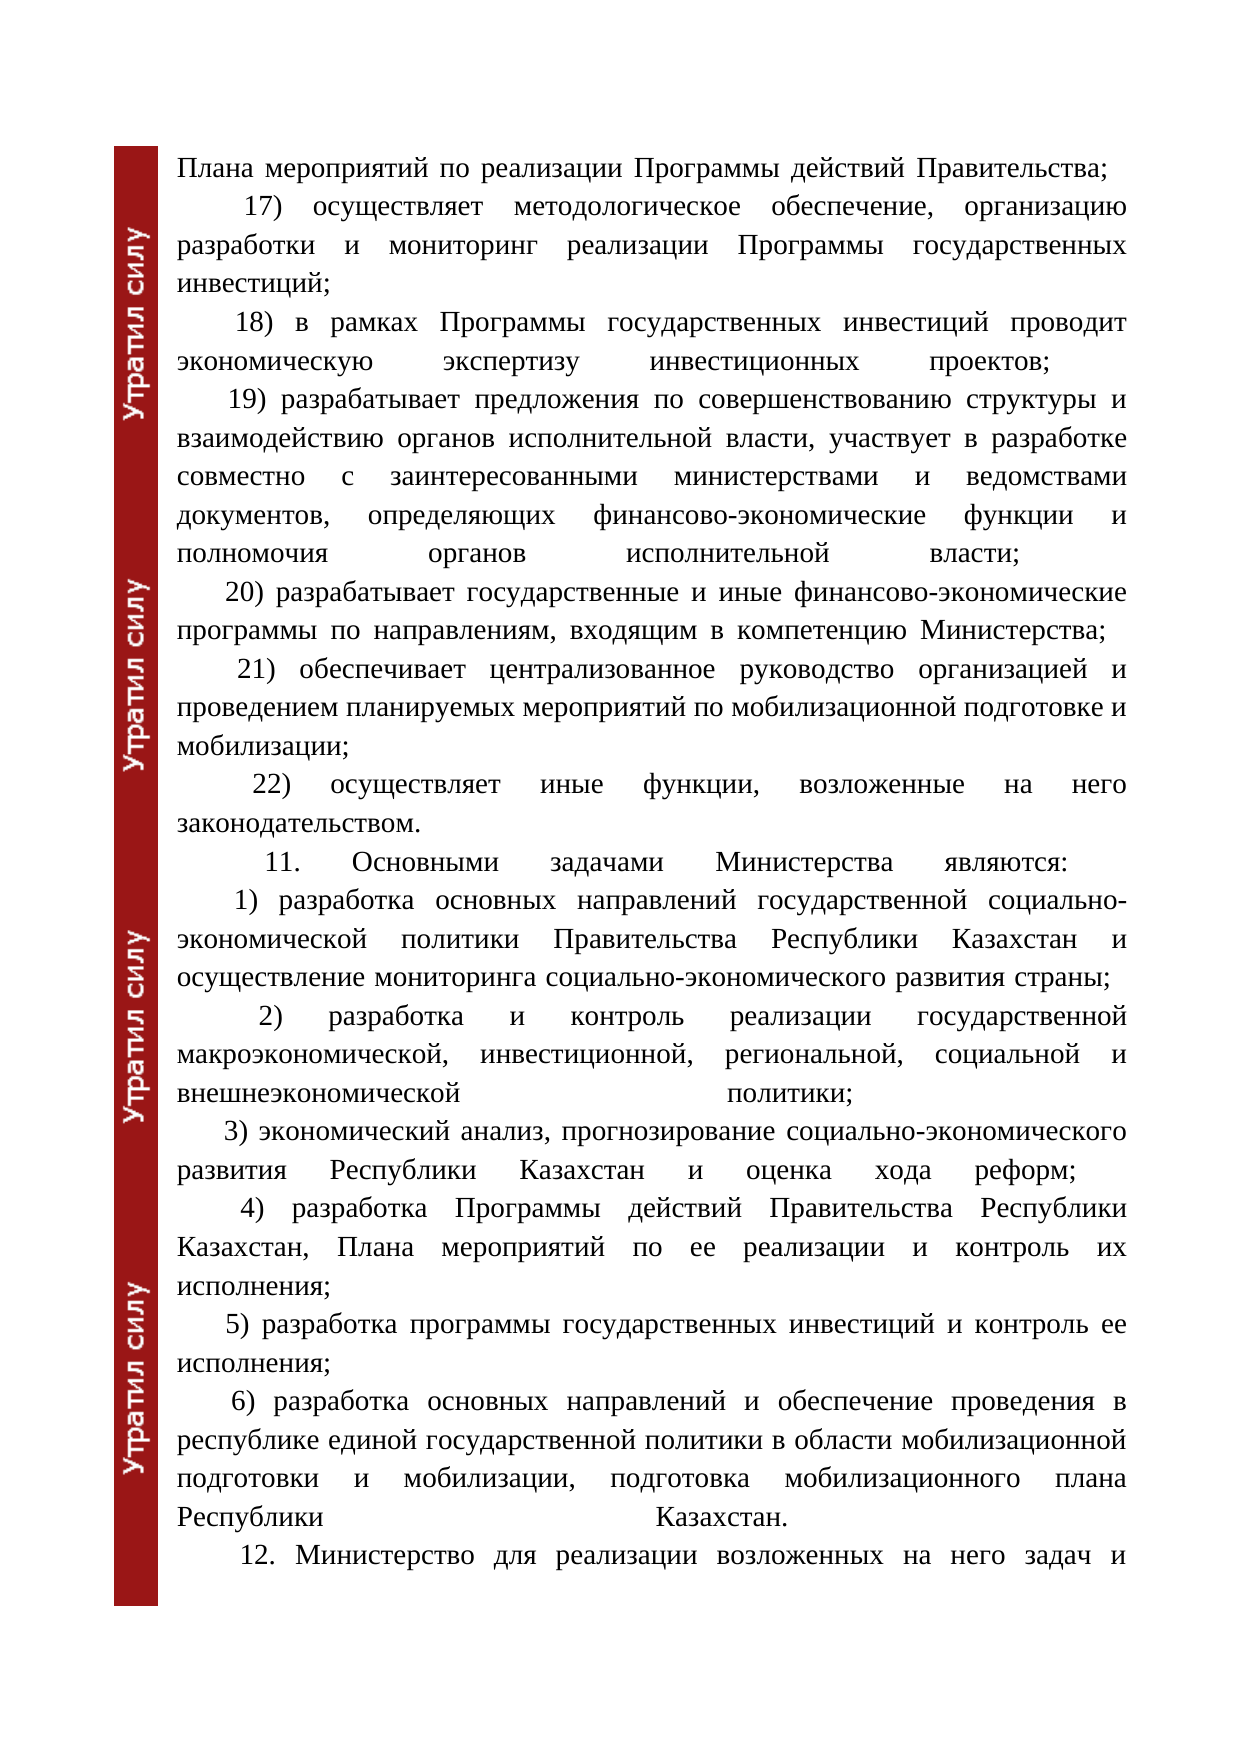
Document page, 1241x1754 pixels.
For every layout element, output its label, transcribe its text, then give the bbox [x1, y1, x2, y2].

picture [114, 146, 158, 150]
picture [114, 1571, 158, 1606]
